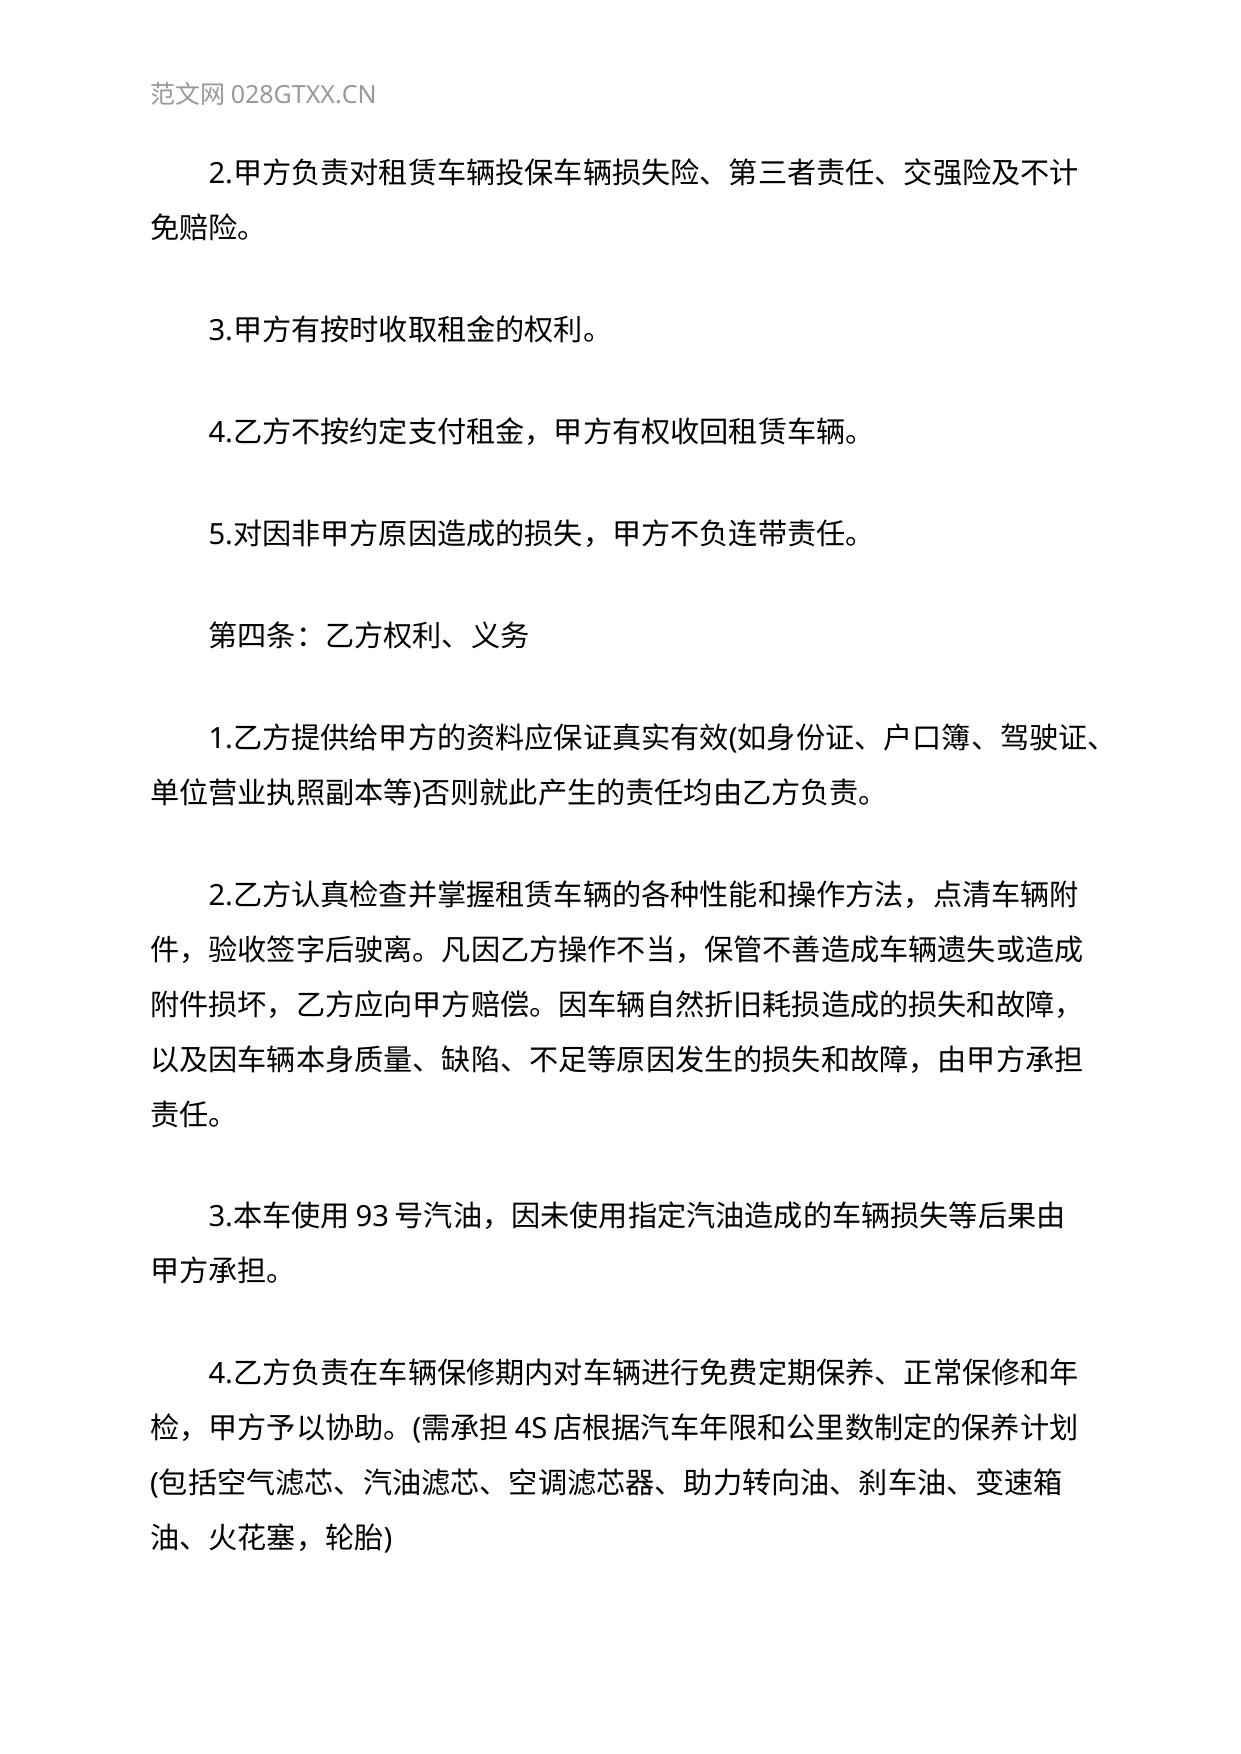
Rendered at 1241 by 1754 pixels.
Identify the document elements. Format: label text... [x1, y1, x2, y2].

text 3.甲方有按时收取租金的权利。 [150, 307, 1090, 349]
text 1.乙方提供给甲方的资料应保证真实有效(如身份证、户口簿、驾驶证、单位营业执照副本等)否则就此产生的责任均由乙方负责。 [150, 714, 1090, 812]
text 4.乙方负责在车辆保修期内对车辆进行免费定期保养、正常保修和年检，甲方予以协助。(需承担4S店根据汽车年限和公里数制定的保养计划(包括空气滤芯、汽油滤芯、空调滤芯器、助力转向油、刹车油、变速箱油、火花塞，轮胎) [150, 1350, 1090, 1557]
text 2.甲方负责对租赁车辆投保车辆损失险、第三者责任、交强险及不计免赔险。 [150, 150, 1090, 247]
text 5.对因非甲方原因造成的损失，甲方不负连带责任。 [150, 511, 1090, 553]
text 3.本车使用93号汽油，因未使用指定汽油造成的车辆损失等后果由甲方承担。 [150, 1193, 1090, 1290]
text 第四条：乙方权利、义务 [150, 613, 1090, 655]
text 4.乙方不按约定支付租金，甲方有权收回租赁车辆。 [150, 409, 1090, 451]
text 2.乙方认真检查并掌握租赁车辆的各种性能和操作方法，点清车辆附件，验收签字后驶离。凡因乙方操作不当，保管不善造成车辆遗失或造成附件损坏，乙方应向甲方赔偿。因车辆自然折旧耗损造成的损失和故障，以及因车辆本身质量、缺陷、不足等原因发生的损失和故障，由甲方承担责任。 [150, 871, 1090, 1133]
